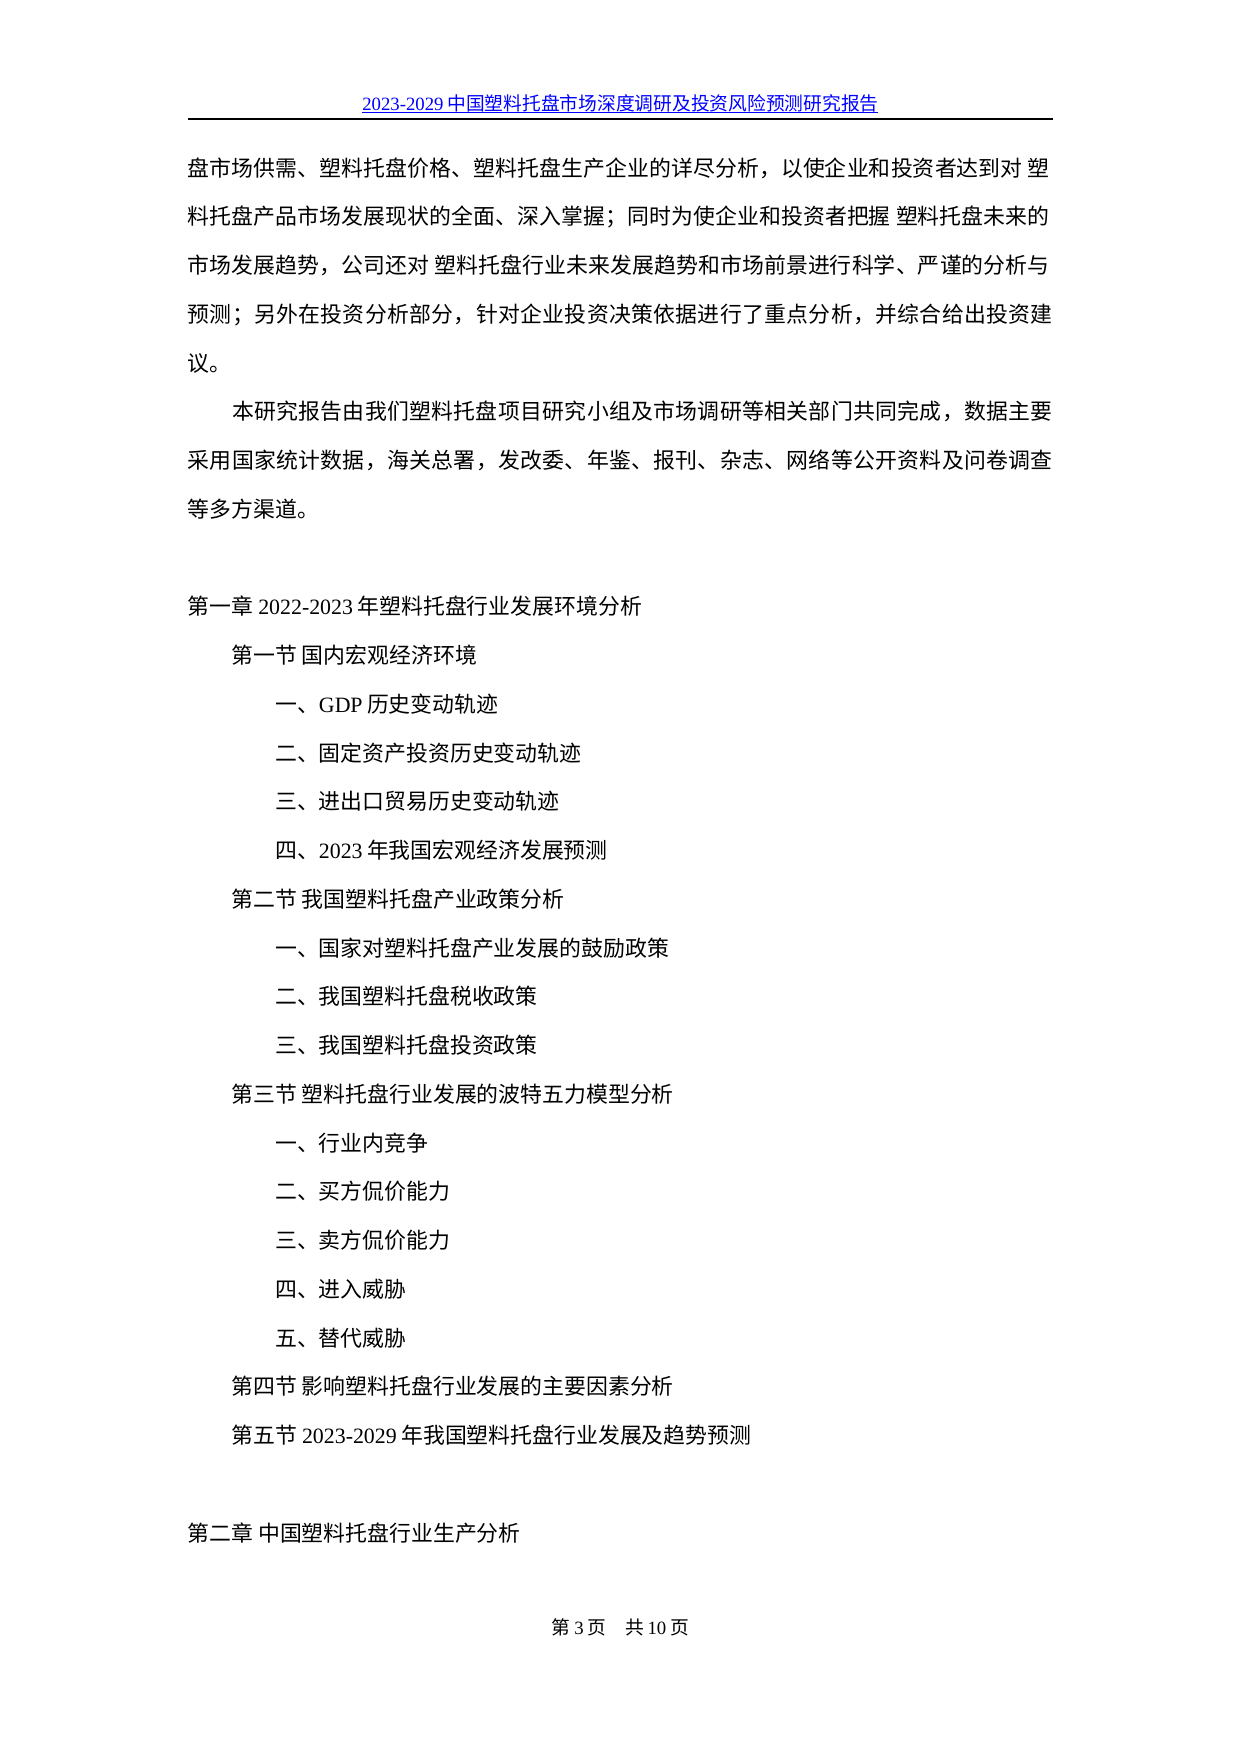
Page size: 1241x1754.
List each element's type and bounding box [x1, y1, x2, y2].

text [187, 150, 1053, 1548]
